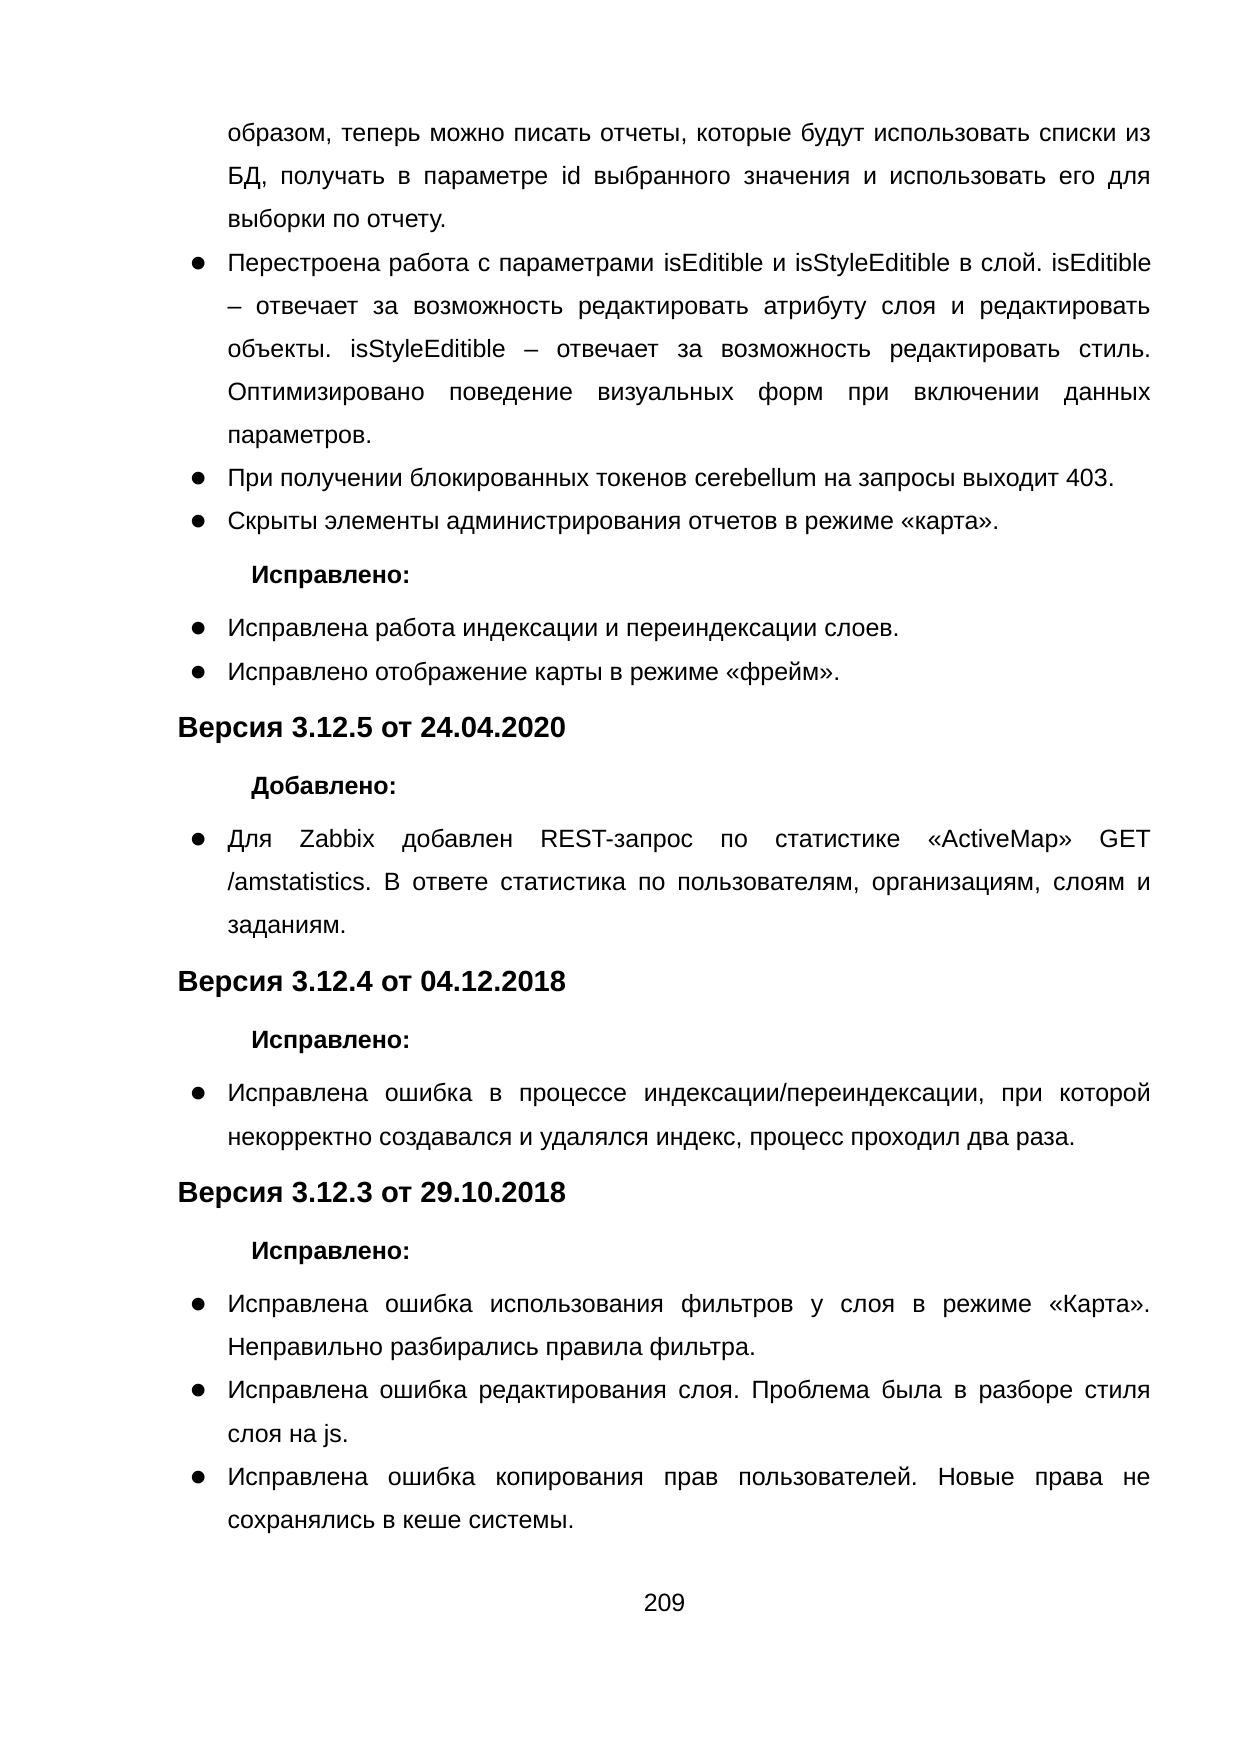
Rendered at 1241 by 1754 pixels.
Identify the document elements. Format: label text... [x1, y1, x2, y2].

title Версия 3.12.3 от 29.10.2018 [177, 1175, 1152, 1208]
title Версия 3.12.4 от 04.12.2018 [177, 964, 1152, 998]
list Для Zabbix добавлен REST-запрос по статистике «ActiveMap» GET /amstatistics. В ответе статистика по пользователям, организациям, слоям и заданиям. [190, 824, 1152, 939]
list Исправлена ошибка копирования прав пользователей. Новые права не сохранялись в кеше системы. [190, 1462, 1152, 1534]
title Версия 3.12.5 от 24.04.2020 [177, 710, 1152, 743]
list Исправлена ошибка использования фильтров у слоя в режиме «Карта». Неправильно разбирались правила фильтра. [190, 1289, 1152, 1361]
text Исправлено: [177, 1025, 1152, 1053]
list Скрыты элементы администрирования отчетов в режиме «карта». [190, 506, 1152, 535]
text Исправлено: [177, 560, 1152, 588]
list Исправлена ошибка в процессе индексации/переиндексации, при которой некорректно создавался и удалялся индекс, процесс проходил два раза. [190, 1078, 1152, 1150]
text Исправлено: [177, 1236, 1152, 1264]
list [190, 118, 1152, 233]
list Перестроена работа с параметрами isEditible и isStyleEditible в слой. isEditible – отвечает за возможность редактировать атрибуту слоя и редактировать объекты. isStyleEditible – отвечает за возможность редактировать стиль. Оптимизировано поведение визуальных форм при включении данных параметров. [190, 247, 1152, 449]
list Исправлена работа индексации и переиндексации слоев. [190, 613, 1152, 642]
list Исправлена ошибка редактирования слоя. Проблема была в разборе стиля слоя на js. [190, 1376, 1152, 1447]
list Исправлено отображение карты в режиме «фрейм». [190, 656, 1152, 685]
list При получении блокированных токенов cerebellum на запросы выходит 403. [190, 463, 1152, 492]
text Добавлено: [177, 771, 1152, 799]
